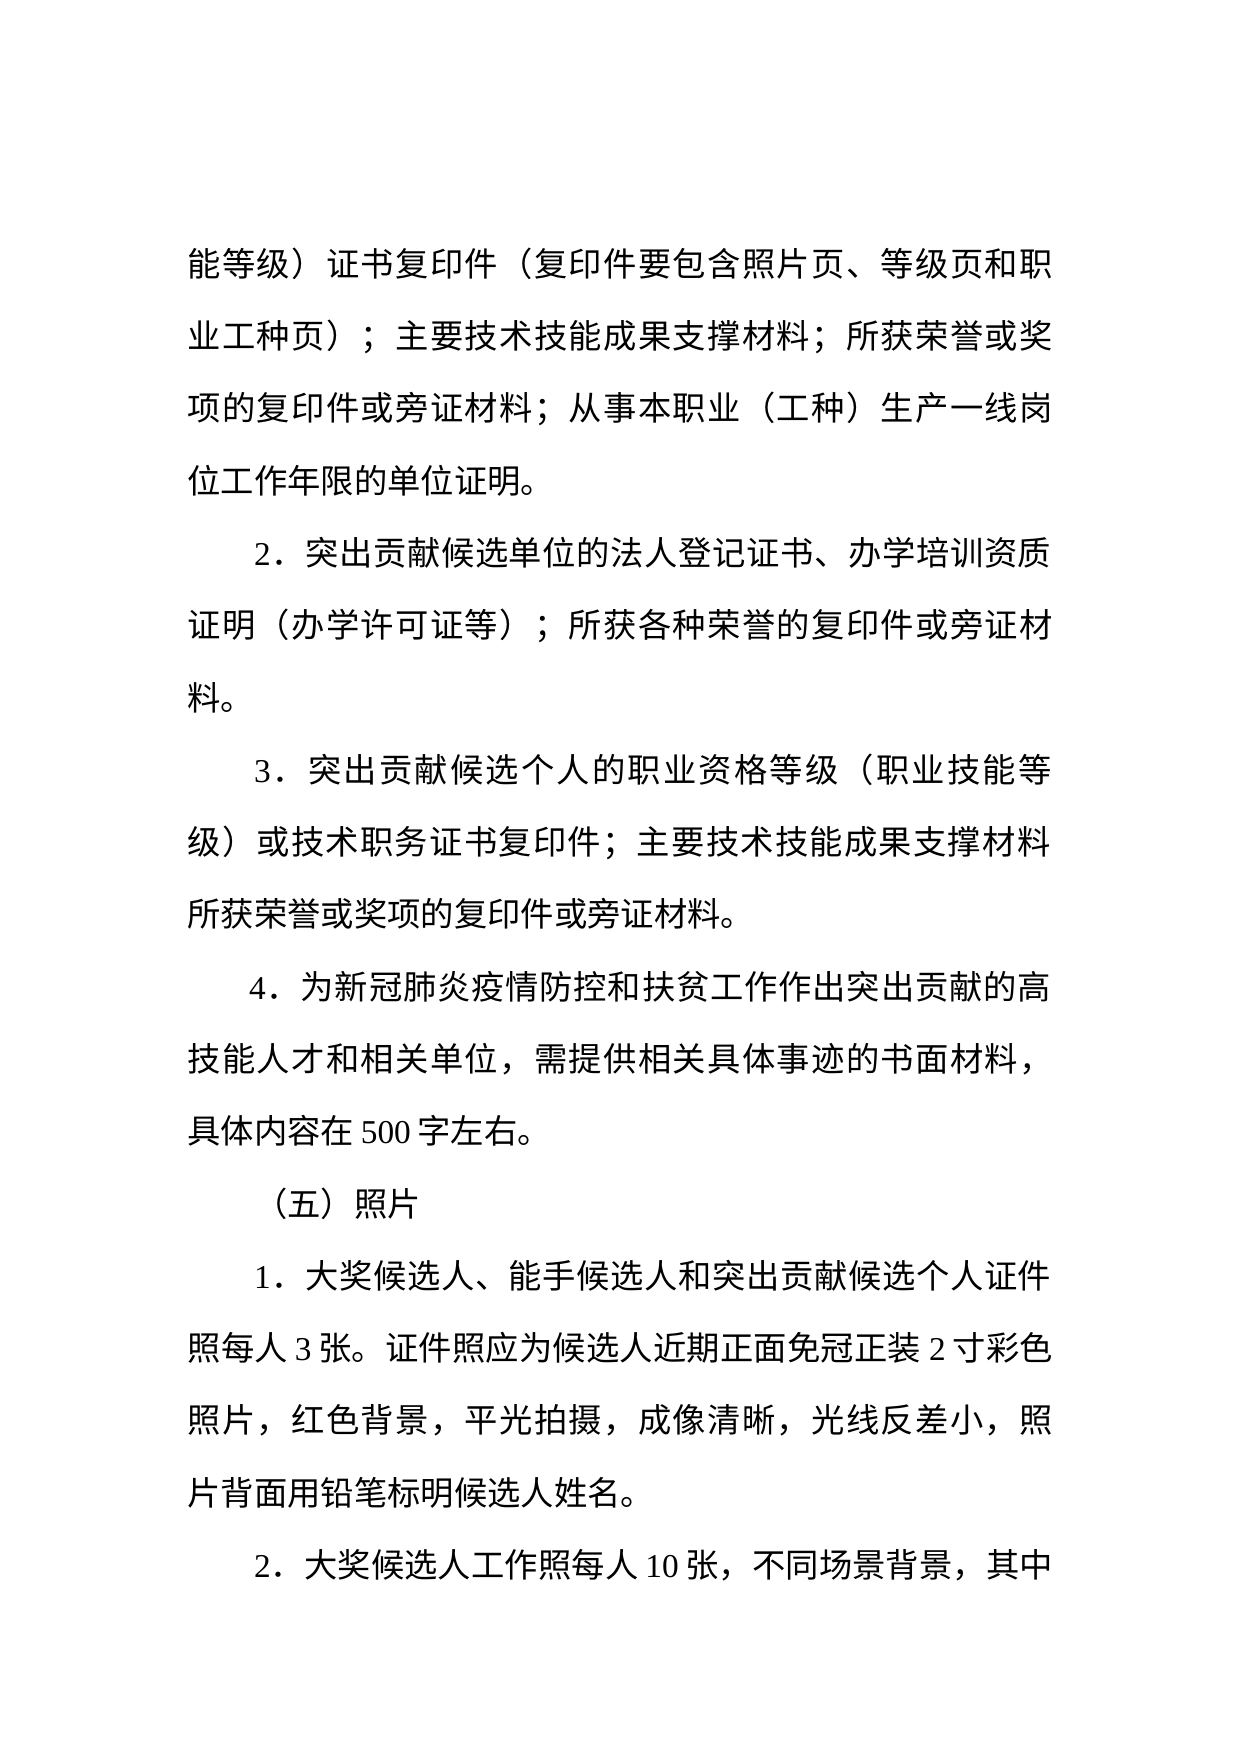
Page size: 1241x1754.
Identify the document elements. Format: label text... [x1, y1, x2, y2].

text 1．大奖候选人、能手候选人和突出贡献候选个人证件照每人3张。证件照应为候选人近期正面免冠正装2寸彩色照片，红色背景，平光拍摄，成像清晰，光线反差小，照片背面用铅笔标明候选人姓名。 [187, 1250, 1053, 1515]
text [187, 1539, 1053, 1587]
text 3．突出贡献候选个人的职业资格等级（职业技能等级）或技术职务证书复印件；主要技术技能成果支撑材料；所获荣誉或奖项的复印件或旁证材料。 [187, 744, 1053, 936]
text 4．为新冠肺炎疫情防控和扶贫工作作出突出贡献的高技能人才和相关单位，需提供相关具体事迹的书面材料，具体内容在500字左右。 [187, 961, 1053, 1153]
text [187, 238, 1053, 503]
text （五）照片 [187, 1177, 1053, 1226]
text 2．突出贡献候选单位的法人登记证书、办学培训资质证明（办学许可证等）；所获各种荣誉的复印件或旁证材料。 [187, 527, 1053, 719]
